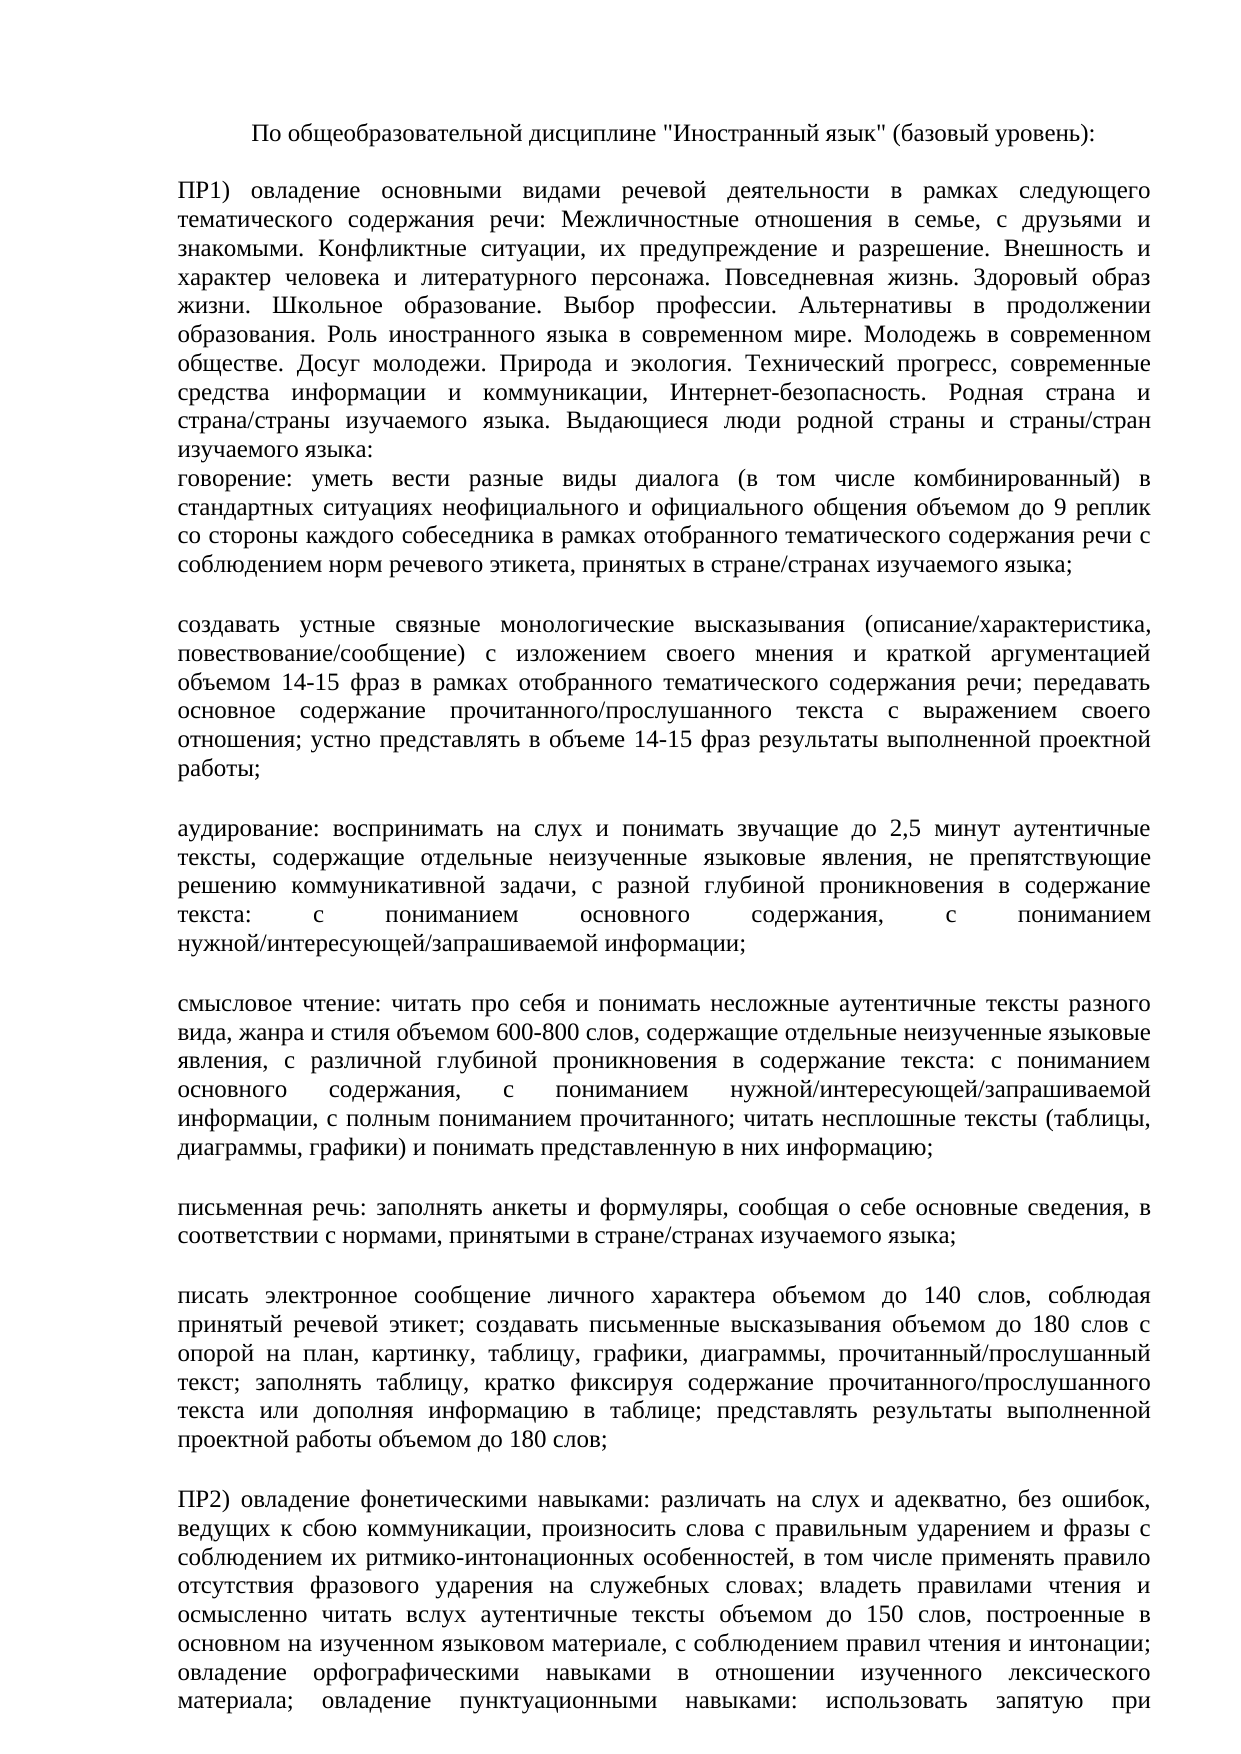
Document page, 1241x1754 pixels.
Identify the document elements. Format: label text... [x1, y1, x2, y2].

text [177, 1484, 1152, 1714]
text смысловое чтение: читать про себя и понимать несложные аутентичные тексты разного вида, жанра и стиля объемом 600-800 слов, содержащие отдельные неизученные языковые явления, с различной глубиной проникновения в содержание текста: с пониманием основного содержания, с пониманием нужной/интересующей/запрашиваемой информации, с полным пониманием прочитанного; читать несплошные тексты (таблицы, диаграммы, графики) и понимать представленную в них информацию; [177, 988, 1152, 1161]
text говорение: уметь вести разные виды диалога (в том числе комбинированный) в стандартных ситуациях неофициального и официального общения объемом до 9 реплик со стороны каждого собеседника в рамках отобранного тематического содержания речи с соблюдением норм речевого этикета, принятых в стране/странах изучаемого языка; [177, 463, 1152, 578]
text аудирование: воспринимать на слух и понимать звучащие до 2,5 минут аутентичные тексты, содержащие отдельные неизученные языковые явления, не препятствующие решению коммуникативной задачи, с разной глубиной проникновения в содержание текста: с пониманием основного содержания, с пониманием нужной/интересующей/запрашиваемой информации; [177, 813, 1152, 957]
text писать электронное сообщение личного характера объемом до 140 слов, соблюдая принятый речевой этикет; создавать письменные высказывания объемом до 180 слов с опорой на план, картинку, таблицу, графики, диаграммы, прочитанный/прослушанный текст; заполнять таблицу, кратко фиксируя содержание прочитанного/прослушанного текста или дополняя информацию в таблице; представлять результаты выполненной проектной работы объемом до 180 слов; [177, 1281, 1152, 1453]
text письменная речь: заполнять анкеты и формуляры, сообщая о себе основные сведения, в соответствии с нормами, принятыми в стране/странах изучаемого языка; [177, 1192, 1152, 1249]
text создавать устные связные монологические высказывания (описание/характеристика, повествование/сообщение) с изложением своего мнения и краткой аргументацией объемом 14-15 фраз в рамках отобранного тематического содержания речи; передавать основное содержание прочитанного/прослушанного текста с выражением своего отношения; устно представлять в объеме 14-15 фраз результаты выполненной проектной работы; [177, 609, 1152, 782]
text По общеобразовательной дисциплине "Иностранный язык" (базовый уровень): [177, 118, 1152, 147]
text ПР1) овладение основными видами речевой деятельности в рамках следующего тематического содержания речи: Межличностные отношения в семье, с друзьями и знакомыми. Конфликтные ситуации, их предупреждение и разрешение. Внешность и характер человека и литературного персонажа. Повседневная жизнь. Здоровый образ жизни. Школьное образование. Выбор профессии. Альтернативы в продолжении образования. Роль иностранного языка в современном мире. Молодежь в современном обществе. Досуг молодежи. Природа и экология. Технический прогресс, современные средства информации и коммуникации, Интернет-безопасность. Родная страна и страна/страны изучаемого языка. Выдающиеся люди родной страны и страны/стран изучаемого языка: [177, 176, 1152, 463]
